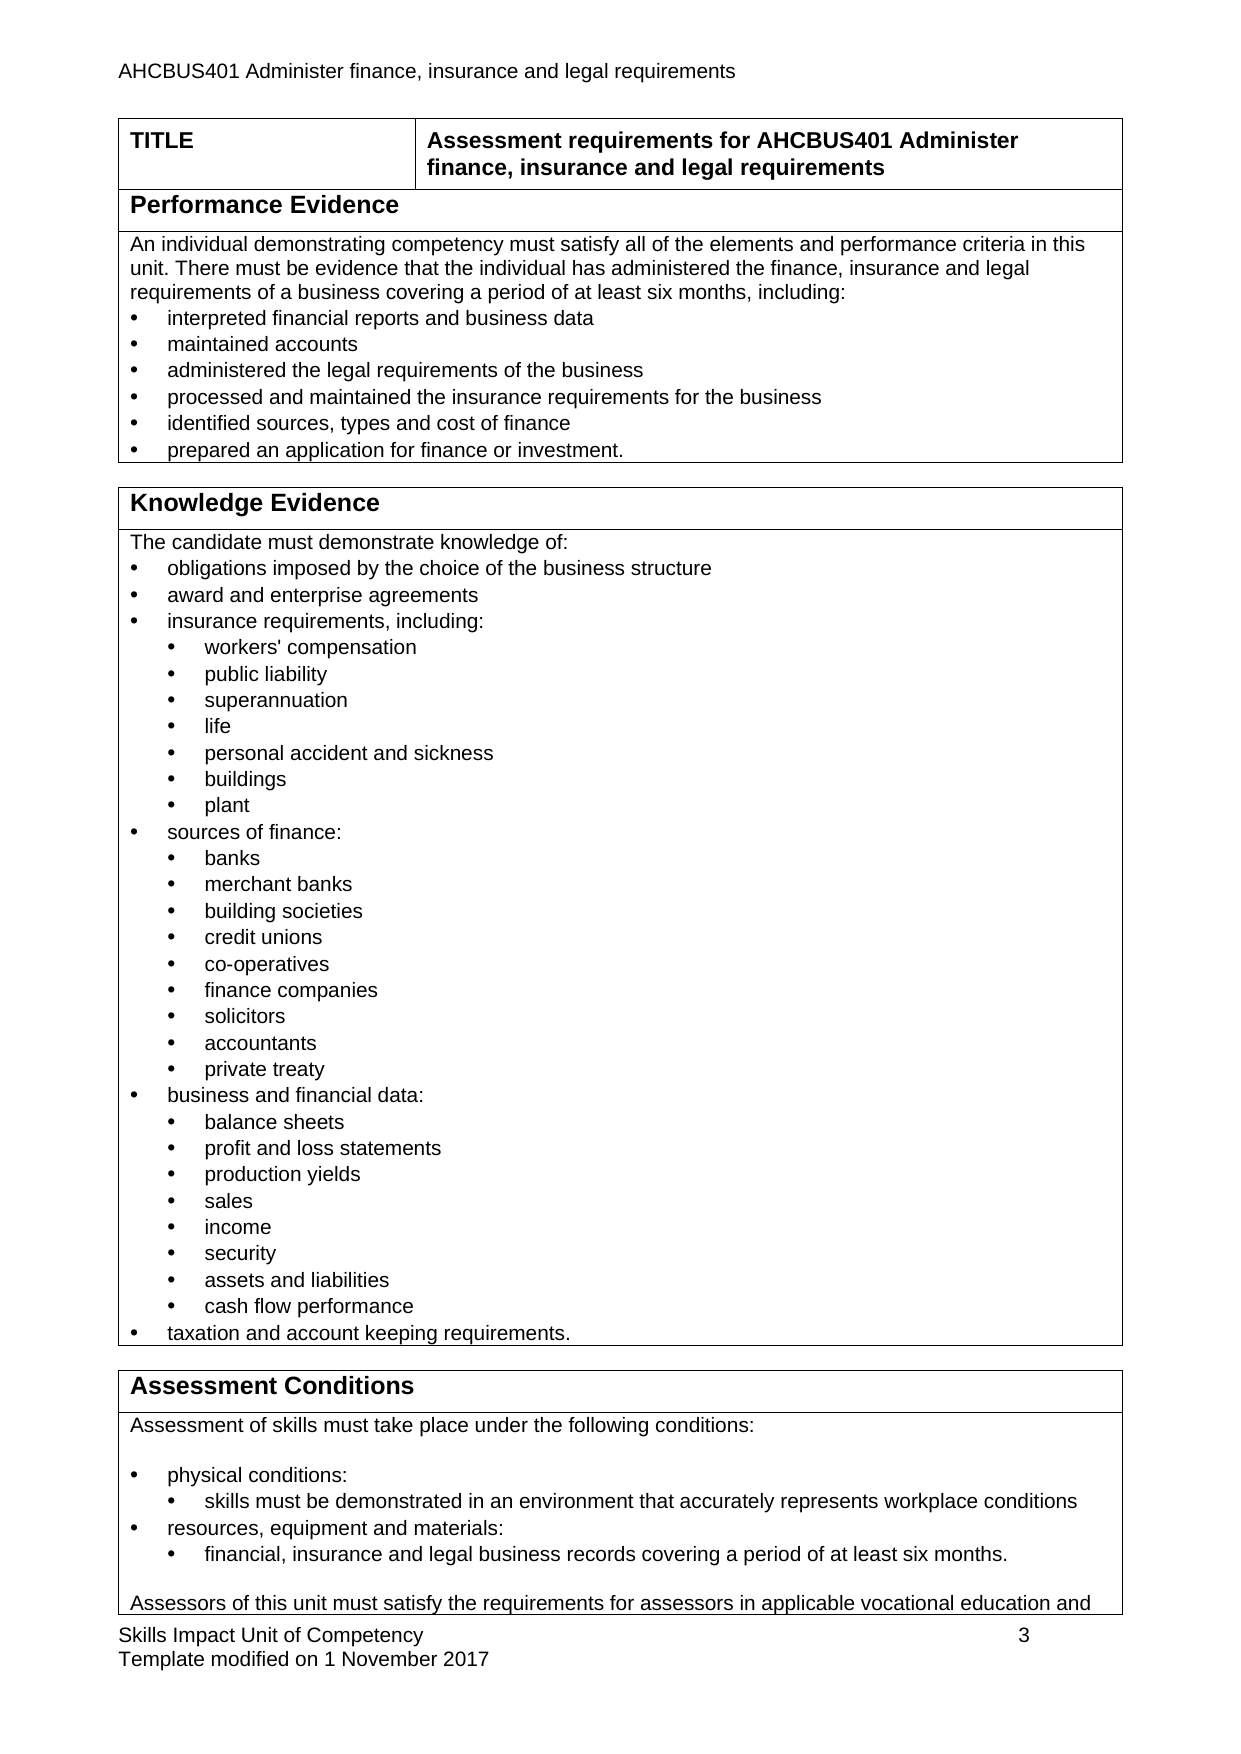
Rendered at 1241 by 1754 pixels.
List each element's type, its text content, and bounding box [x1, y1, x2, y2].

table_cell Performance Evidence [119, 190, 1122, 231]
table_cell The candidate must demonstrate knowledge of: obligations imposed by the choice of the business structure award and enterprise agreements insurance requirements, including: workers' compensation public liability superannuation life personal accident and sickness buildings plant sources of finance: banks merchant banks building societies credit unions co-operatives finance companies solicitors accountants private treaty business and financial data: balance sheets profit and loss statements production yields sales income security assets and liabilities cash flow performance taxation and account keeping requirements. [119, 530, 1122, 1345]
table_header Knowledge Evidence [119, 488, 1122, 529]
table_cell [119, 1413, 1122, 1614]
table_header Assessment requirements for AHCBUS401 Administer finance, insurance and legal requirements [416, 119, 1122, 188]
table_cell An individual demonstrating competency must satisfy all of the elements and performance criteria in this unit. There must be evidence that the individual has administered the finance, insurance and legal requirements of a business covering a period of at least six months, including: interpreted financial reports and business data maintained accounts administered the legal requirements of the business processed and maintained the insurance requirements for the business identified sources, types and cost of finance prepared an application for finance or investment. [119, 232, 1122, 462]
table_header Assessment Conditions [119, 1371, 1122, 1412]
table_header TITLE [119, 119, 415, 188]
